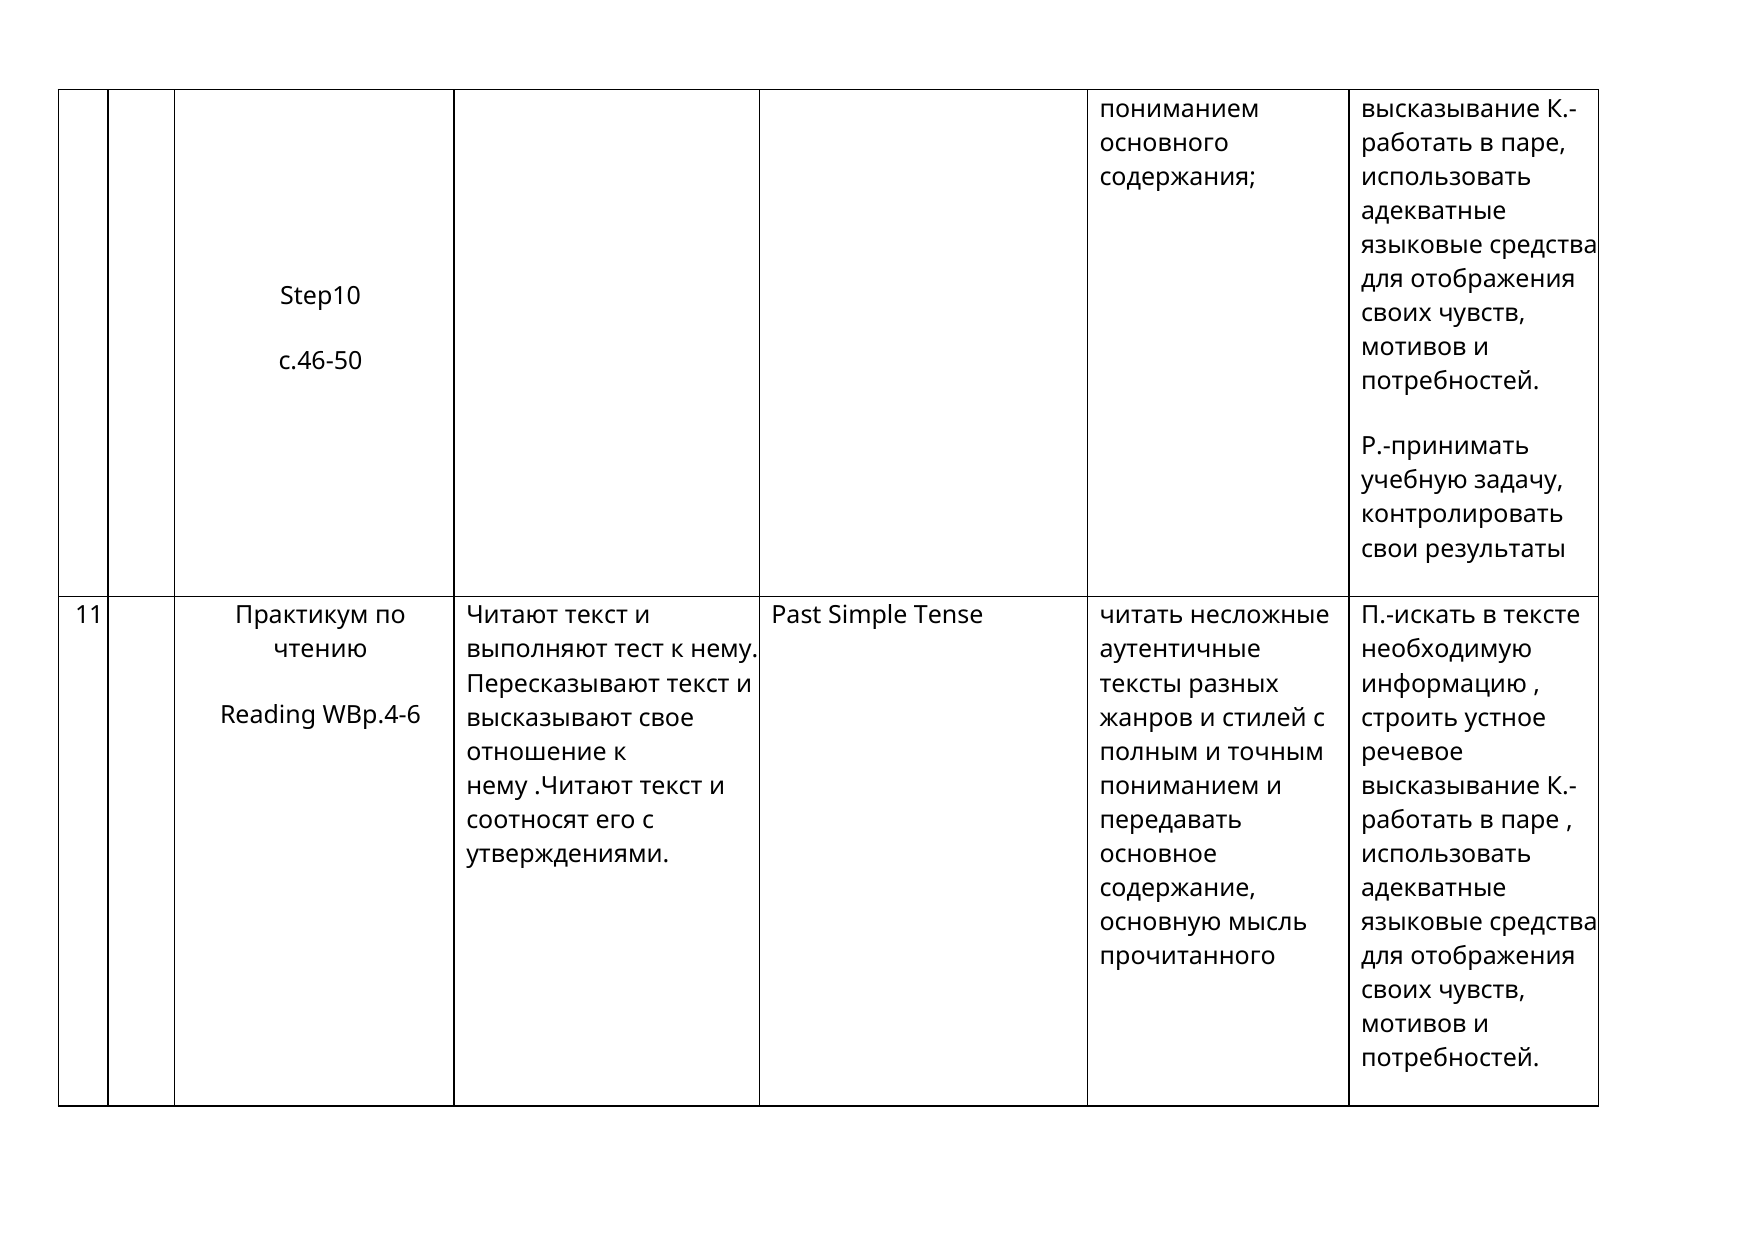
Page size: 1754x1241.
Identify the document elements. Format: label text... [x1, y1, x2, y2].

table_cell 11 [59, 597, 107, 1105]
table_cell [1350, 597, 1598, 1105]
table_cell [1350, 90, 1598, 596]
table_cell 10 [59, 90, 107, 596]
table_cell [455, 90, 759, 596]
table_cell [109, 90, 174, 596]
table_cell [1088, 597, 1348, 1105]
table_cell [175, 90, 453, 596]
table_cell [109, 597, 174, 1105]
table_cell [175, 597, 453, 1105]
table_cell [455, 597, 759, 1105]
table_cell Past Simple Tense [760, 597, 1087, 1105]
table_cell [1088, 90, 1348, 596]
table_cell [760, 90, 1087, 596]
